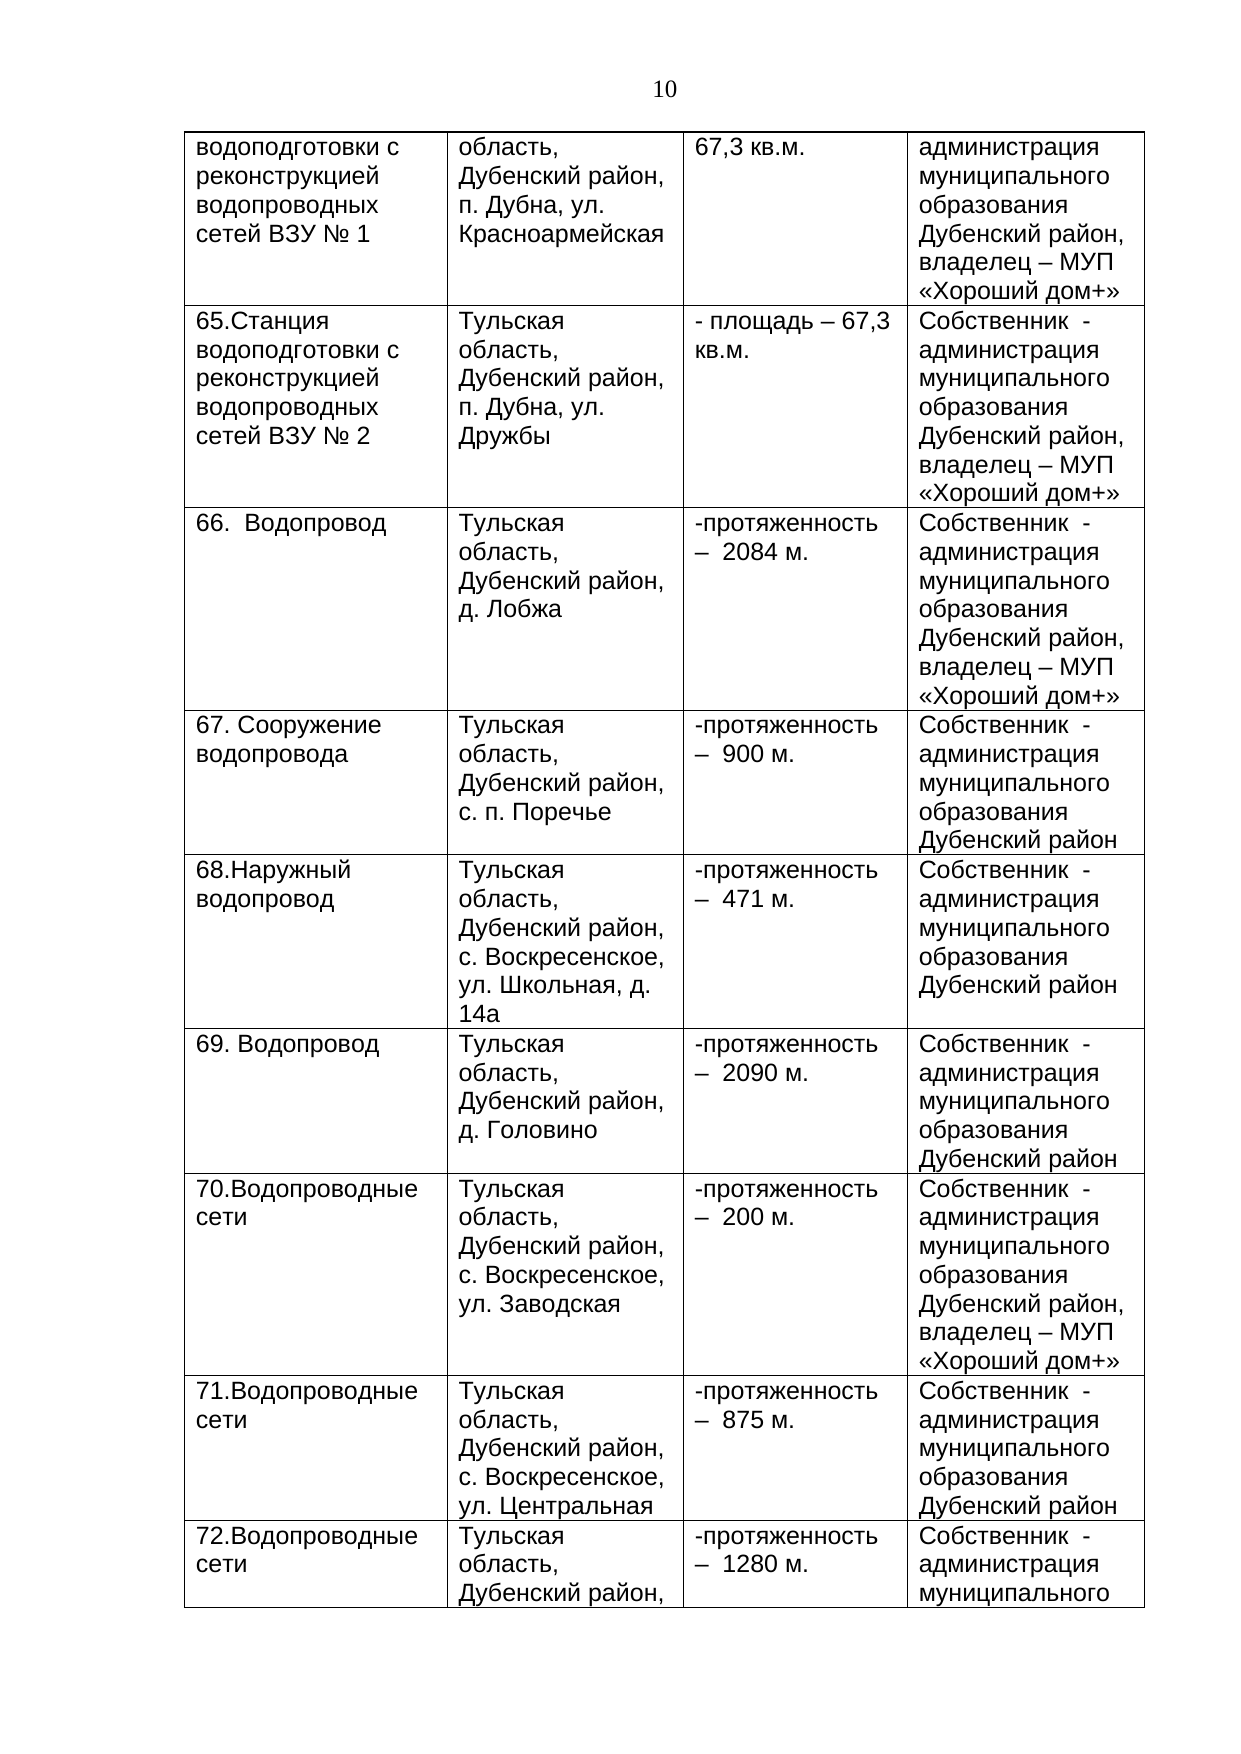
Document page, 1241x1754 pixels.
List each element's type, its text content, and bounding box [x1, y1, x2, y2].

table_cell -протяженность – 875 м. [684, 1376, 907, 1520]
table_cell -протяженность – 900 м. [684, 711, 907, 854]
table_cell Тульская область, Дубенский район, д. Головино [448, 1029, 683, 1173]
table_cell Собственник - администрация муниципального образования Дубенский район, владелец – МУП «Хороший дом+» [908, 1174, 1144, 1375]
table_cell -протяженность – 200 м. [684, 1174, 907, 1375]
table_cell Собственник - администрация муниципального образования Дубенский район, владелец – МУП «Хороший дом+» [908, 306, 1144, 507]
table_cell Тульская область, Дубенский район, с. Воскресенское, ул. Заводская [448, 1174, 683, 1375]
table_cell 71.Водопроводные сети [185, 1376, 447, 1520]
table_cell Тульская область, Дубенский район, с. Воскресенское, ул. Школьная, д. 14а [448, 855, 683, 1028]
table_cell Тульская область, Дубенский район, д. Лобжа [448, 508, 683, 709]
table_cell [684, 1521, 907, 1607]
table_cell -протяженность – 2090 м. [684, 1029, 907, 1173]
table_cell -протяженность – 471 м. [684, 855, 907, 1028]
table_cell Собственник - администрация муниципального образования Дубенский район [908, 855, 1144, 1028]
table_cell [908, 133, 1144, 305]
table_cell 68.Наружный водопровод [185, 855, 447, 1028]
table_cell -протяженность – 2084 м. [684, 508, 907, 709]
table_cell 69. Водопровод [185, 1029, 447, 1173]
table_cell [684, 133, 907, 305]
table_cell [185, 1521, 447, 1607]
table_cell Собственник - администрация муниципального образования Дубенский район [908, 711, 1144, 854]
table_cell 65.Станция водоподготовки с реконструкцией водопроводных сетей ВЗУ № 2 [185, 306, 447, 507]
table_cell 67. Сооружение водопровода [185, 711, 447, 854]
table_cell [185, 133, 447, 305]
table_cell Собственник - администрация муниципального образования Дубенский район [908, 1376, 1144, 1520]
table_cell 70.Водопроводные сети [185, 1174, 447, 1375]
table_cell Тульская область, Дубенский район, с. п. Поречье [448, 711, 683, 854]
table_cell Тульская область, Дубенский район, п. Дубна, ул. Дружбы [448, 306, 683, 507]
table_cell Собственник - администрация муниципального образования Дубенский район, владелец – МУП «Хороший дом+» [908, 508, 1144, 709]
table_cell Тульская область, Дубенский район, с. Воскресенское, ул. Центральная [448, 1376, 683, 1520]
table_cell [448, 1521, 683, 1607]
table_cell Собственник - администрация муниципального образования Дубенский район [908, 1029, 1144, 1173]
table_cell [908, 1521, 1144, 1607]
table_cell 66. Водопровод [185, 508, 447, 709]
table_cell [448, 133, 683, 305]
table_cell - площадь – 67,3 кв.м. [684, 306, 907, 507]
